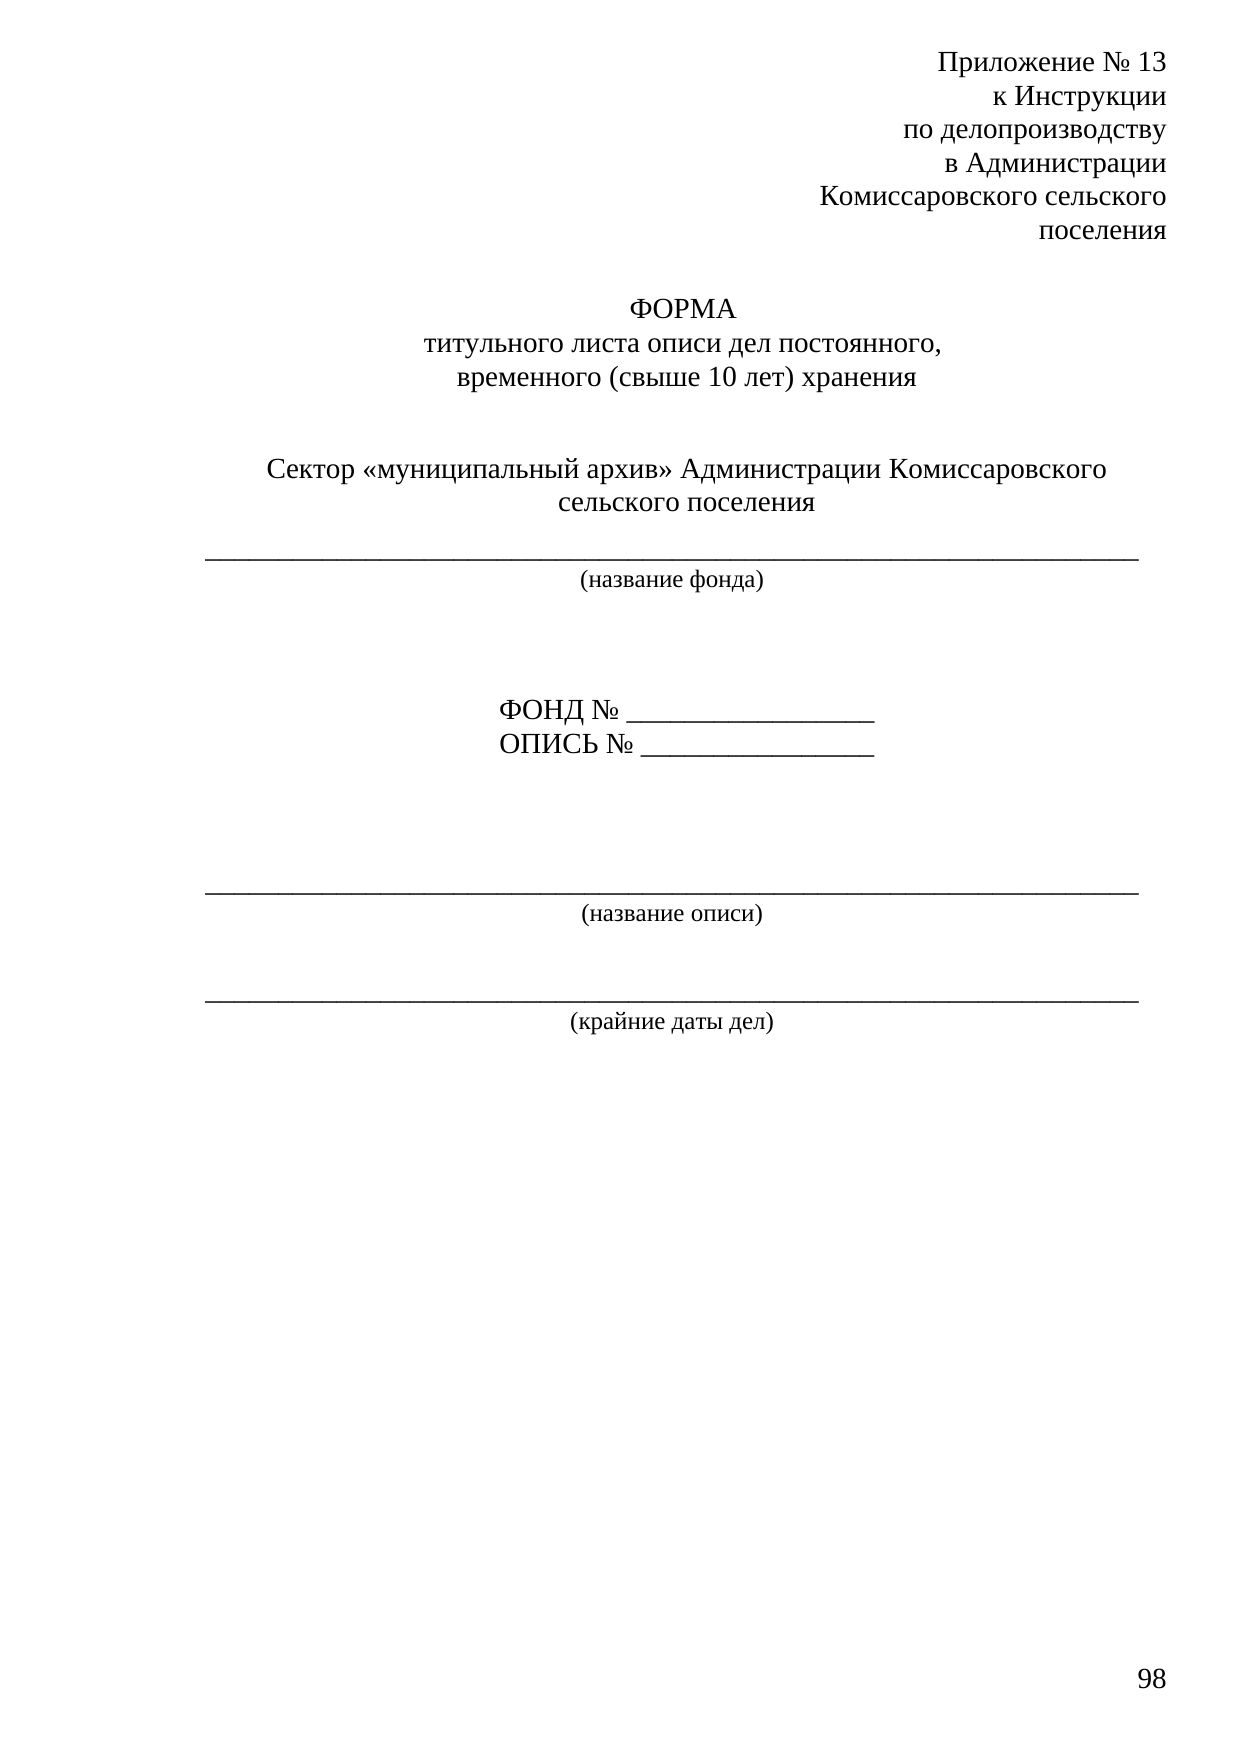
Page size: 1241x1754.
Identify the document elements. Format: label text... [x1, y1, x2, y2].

text ________________________________________________________________ (название описи) [177, 864, 1167, 960]
text ФОРМА титульного листа описи дел постоянного, временного (свыше 10 лет) хранения [207, 292, 1167, 392]
text к Инструкции [768, 78, 1167, 111]
text в Администрации Комиссаровского сельского поселения [768, 145, 1167, 246]
text ________________________________________________________________ (название фонда) [177, 530, 1167, 593]
text ________________________________________________________________ (крайние даты дел) [177, 972, 1167, 1035]
text Сектор «муниципальный архив» Администрации Комиссаровского сельского поселения [207, 451, 1167, 518]
text Приложение № 13 [768, 44, 1167, 78]
text ФОНД № _________________ ОПИСЬ № ________________ [207, 692, 1167, 759]
text по делопроизводству [768, 111, 1167, 145]
